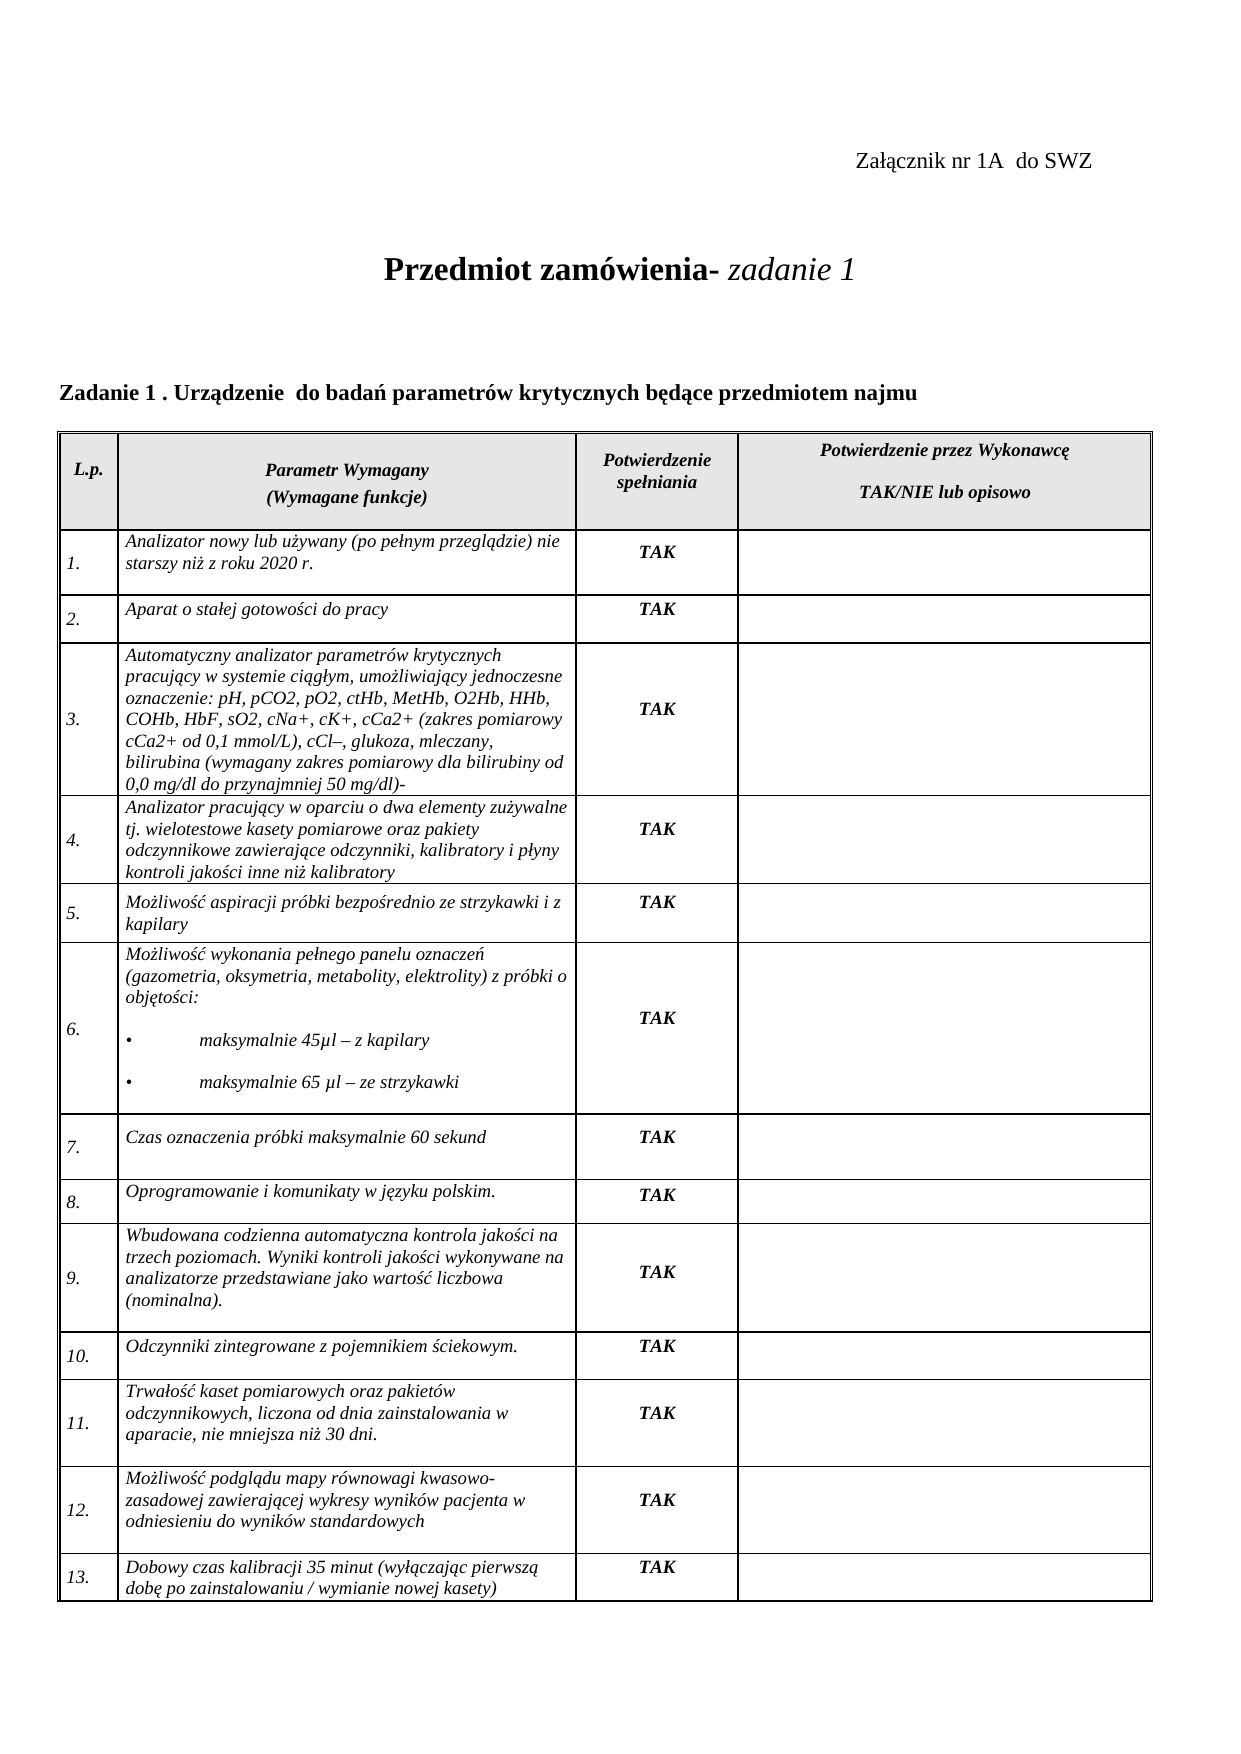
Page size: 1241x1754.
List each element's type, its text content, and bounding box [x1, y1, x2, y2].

table_cell [739, 531, 1150, 594]
table_cell [61, 531, 117, 594]
table_header Potwierdzenie spełniania [577, 434, 737, 529]
table_cell TAK [577, 531, 737, 594]
table_cell [61, 1224, 117, 1331]
table_cell [739, 884, 1150, 941]
table_cell [739, 1115, 1150, 1179]
table_cell Możliwość aspiracji próbki bezpośrednio ze strzykawki i z kapilary [119, 884, 575, 941]
table_cell Czas oznaczenia próbki maksymalnie 60 sekund [119, 1115, 575, 1179]
table_cell [61, 1180, 117, 1223]
table_cell Automatyczny analizator parametrów krytycznych pracujący w systemie ciągłym, umożliwiający jednoczesne oznaczenie: pH, pCO2, pO2, ctHb, MetHb, O2Hb, HHb, COHb, HbF, sO2, cNa+, cK+, cCa2+ (zakres pomiarowy cCa2+ od 0,1 mmol/L), cCl–, glukoza, mleczany, bilirubina (wymagany zakres pomiarowy dla bilirubiny od 0,0 mg/dl do przynajmniej 50 mg/dl)- [119, 644, 575, 794]
table_cell TAK [577, 1554, 737, 1600]
table_cell [61, 1467, 117, 1553]
table_cell [739, 1224, 1150, 1331]
table_cell TAK [577, 1224, 737, 1331]
table_cell [739, 1180, 1150, 1223]
table_cell Oprogramowanie i komunikaty w języku polskim. [119, 1180, 575, 1223]
table_cell [739, 1380, 1150, 1466]
table_cell [61, 1380, 117, 1466]
table_cell TAK [577, 1467, 737, 1553]
table_cell TAK [577, 1380, 737, 1466]
table_cell Aparat o stałej gotowości do pracy [119, 596, 575, 642]
table_cell Analizator pracujący w oparciu o dwa elementy zużywalne tj. wielotestowe kasety pomiarowe oraz pakiety odczynnikowe zawierające odczynniki, kalibratory i płyny kontroli jakości inne niż kalibratory [119, 796, 575, 882]
table_cell [61, 796, 117, 882]
table_cell Możliwość podglądu mapy równowagi kwasowo-zasadowej zawierającej wykresy wyników pacjenta w odniesieniu do wyników standardowych [119, 1467, 575, 1553]
table_header L.p. [61, 434, 117, 529]
table_cell Odczynniki zintegrowane z pojemnikiem ściekowym. [119, 1333, 575, 1378]
table_cell TAK [577, 1115, 737, 1179]
table_cell [739, 1467, 1150, 1553]
text Przedmiot zamówienia- zadanie 1 [148, 250, 1093, 288]
table_cell [739, 1554, 1150, 1600]
table_cell [61, 1554, 117, 1600]
table_cell TAK [577, 1333, 737, 1378]
table_cell [61, 644, 117, 794]
table_cell Wbudowana codzienna automatyczna kontrola jakości na trzech poziomach. Wyniki kontroli jakości wykonywane na analizatorze przedstawiane jako wartość liczbowa (nominalna). [119, 1224, 575, 1331]
table_cell [61, 943, 117, 1113]
table_cell Dobowy czas kalibracji 35 minut (wyłączając pierwszą dobę po zainstalowaniu / wymianie nowej kasety) [119, 1554, 575, 1600]
table_cell Trwałość kaset pomiarowych oraz pakietów odczynnikowych, liczona od dnia zainstalowania w aparacie, nie mniejsza niż 30 dni. [119, 1380, 575, 1466]
table_cell [739, 943, 1150, 1113]
table_cell [739, 644, 1150, 794]
table_cell [739, 796, 1150, 882]
table_cell Możliwość wykonania pełnego panelu oznaczeń (gazometria, oksymetria, metabolity, elektrolity) z próbki o objętości: • maksymalnie 45µl – z kapilary • maksymalnie 65 µl – ze strzykawki [119, 943, 575, 1113]
table_cell TAK [577, 1180, 737, 1223]
table_cell TAK [577, 644, 737, 794]
table_cell [739, 596, 1150, 642]
table_cell [61, 884, 117, 941]
table_cell TAK [577, 596, 737, 642]
table_cell TAK [577, 884, 737, 941]
table_cell [61, 1115, 117, 1179]
table_cell [61, 596, 117, 642]
table_header Potwierdzenie przez Wykonawcę TAK/NIE lub opisowo [739, 434, 1150, 529]
table_header Parametr Wymagany (Wymagane funkcje) [119, 434, 575, 529]
table_cell Analizator nowy lub używany (po pełnym przeglądzie) nie starszy niż z roku 2020 r. [119, 531, 575, 594]
table_cell [61, 1333, 117, 1378]
text Zadanie 1 . Urządzenie do badań parametrów krytycznych będące przedmiotem najmu [59, 379, 1093, 406]
table_cell TAK [577, 796, 737, 882]
table_cell TAK [577, 943, 737, 1113]
text Załącznik nr 1A do SWZ [148, 148, 1093, 174]
table_cell [739, 1333, 1150, 1378]
